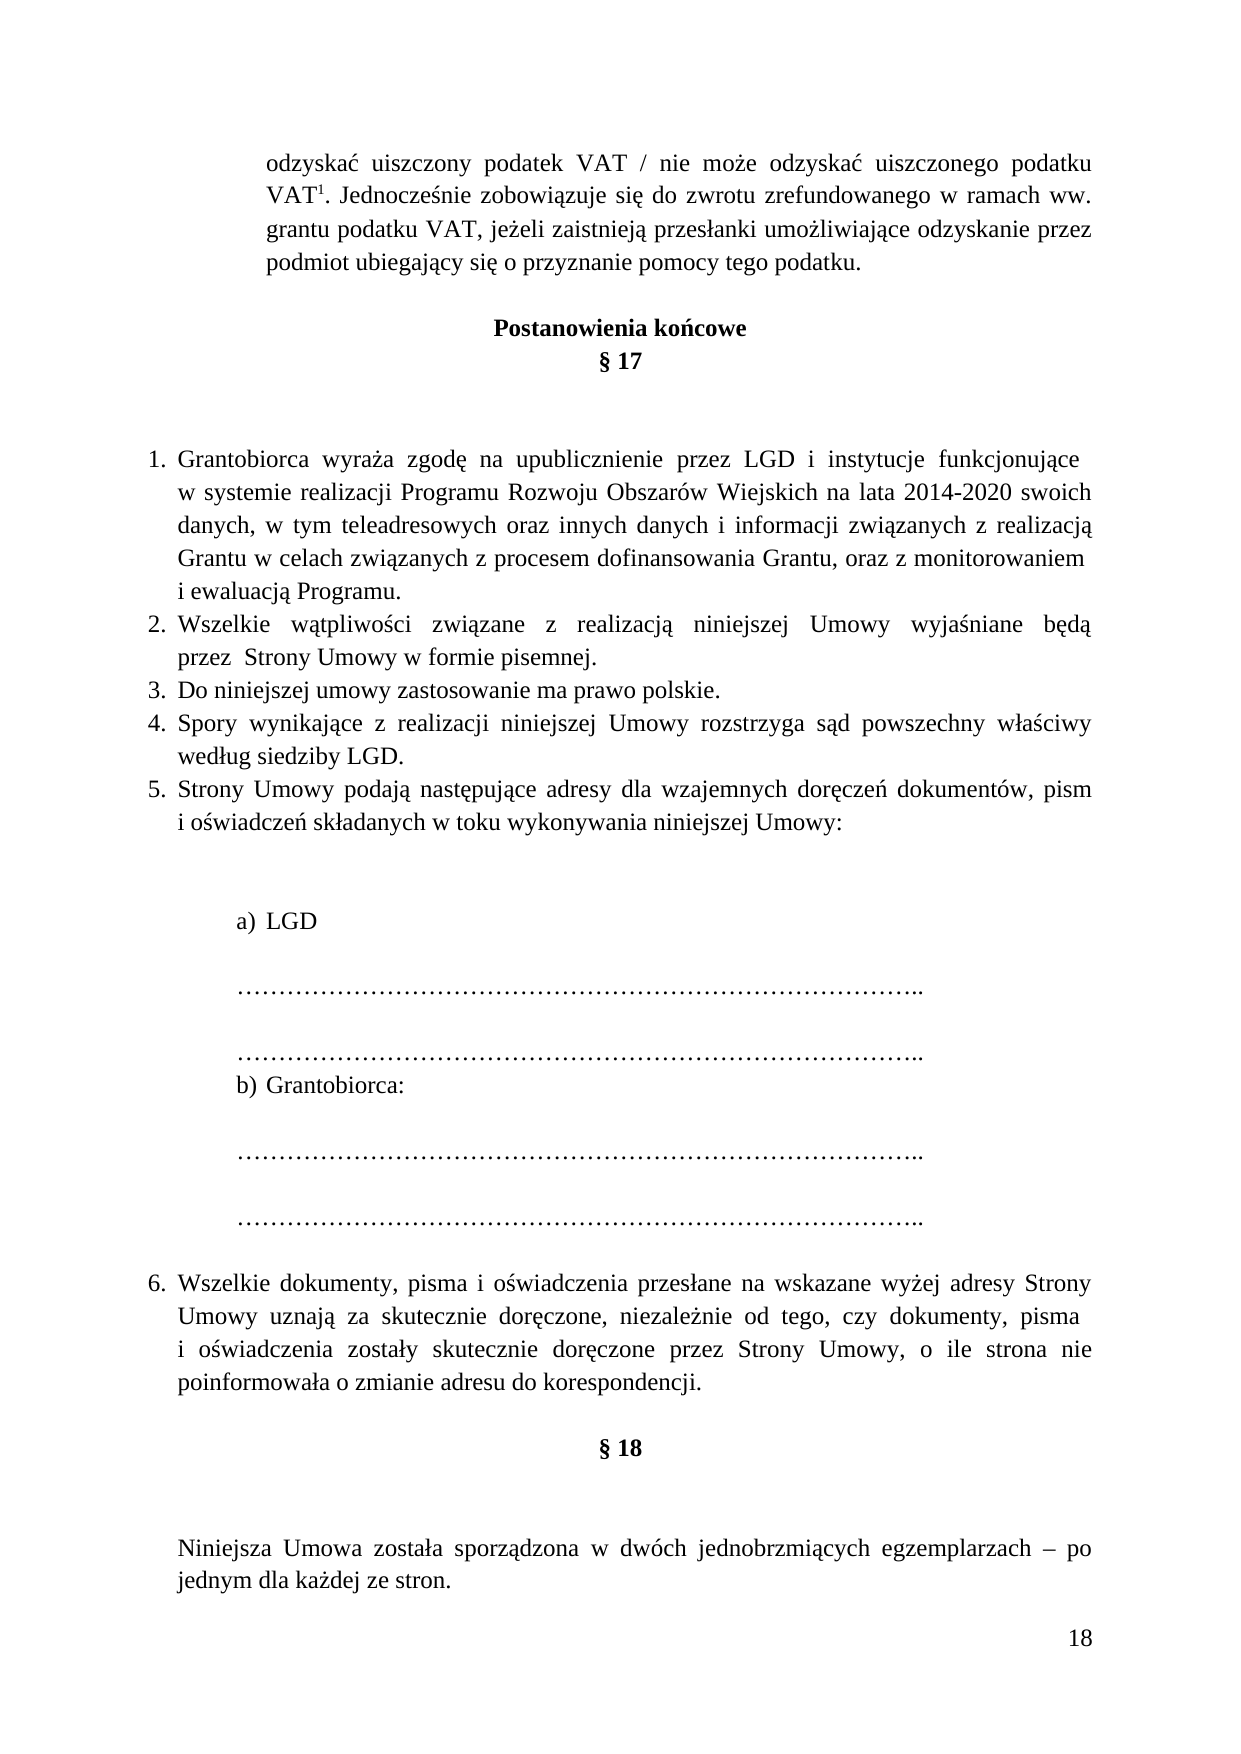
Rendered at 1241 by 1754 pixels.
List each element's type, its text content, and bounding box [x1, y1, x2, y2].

text ……………………………………………………………………….. [236, 1202, 1093, 1231]
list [236, 148, 1093, 275]
text ……………………………………………………………………….. [236, 1136, 1093, 1165]
list Wszelkie wątpliwości związane z realizacją niniejszej Umowy wyjaśniane będą przez Strony Umowy w formie pisemnej. [148, 609, 1093, 671]
text ……………………………………………………………………….. [236, 971, 1093, 1000]
list Wszelkie dokumenty, pisma i oświadczenia przesłane na wskazane wyżej adresy Strony Umowy uznają za skutecznie doręczone, niezależnie od tego, czy dokumenty, pisma i oświadczenia zostały skutecznie doręczone przez Strony Umowy, o ile strona nie poinformowała o zmianie adresu do korespondencji. [148, 1268, 1093, 1396]
text § 17 [148, 346, 1093, 407]
list Grantobiorca wyraża zgodę na upublicznienie przez LGD i instytucje funkcjonujące w systemie realizacji Programu Rozwoju Obszarów Wiejskich na lata 2014-2020 swoich danych, w tym teleadresowych oraz innych danych i informacji związanych z realizacją Grantu w celach związanych z procesem dofinansowania Grantu, oraz z monitorowaniem i ewaluacją Programu. [148, 444, 1093, 605]
text § 18 [148, 1433, 1093, 1462]
list Spory wynikające z realizacji niniejszej Umowy rozstrzyga sąd powszechny właściwy według siedziby LGD. [148, 708, 1093, 770]
list LGD [236, 906, 1093, 967]
list Do niniejszej umowy zastosowanie ma prawo polskie. [148, 675, 1093, 704]
list Strony Umowy podają następujące adresy dla wzajemnych doręczeń dokumentów, pism i oświadczeń składanych w toku wykonywania niniejszej Umowy: [148, 774, 1093, 836]
list Grantobiorca: [236, 1070, 1093, 1099]
text Niniejsza Umowa została sporządzona w dwóch jednobrzmiących egzemplarzach – po jednym dla każdej ze stron. [177, 1533, 1093, 1594]
text Postanowienia końcowe [148, 313, 1093, 341]
text ……………………………………………………………………….. [236, 1037, 1093, 1066]
